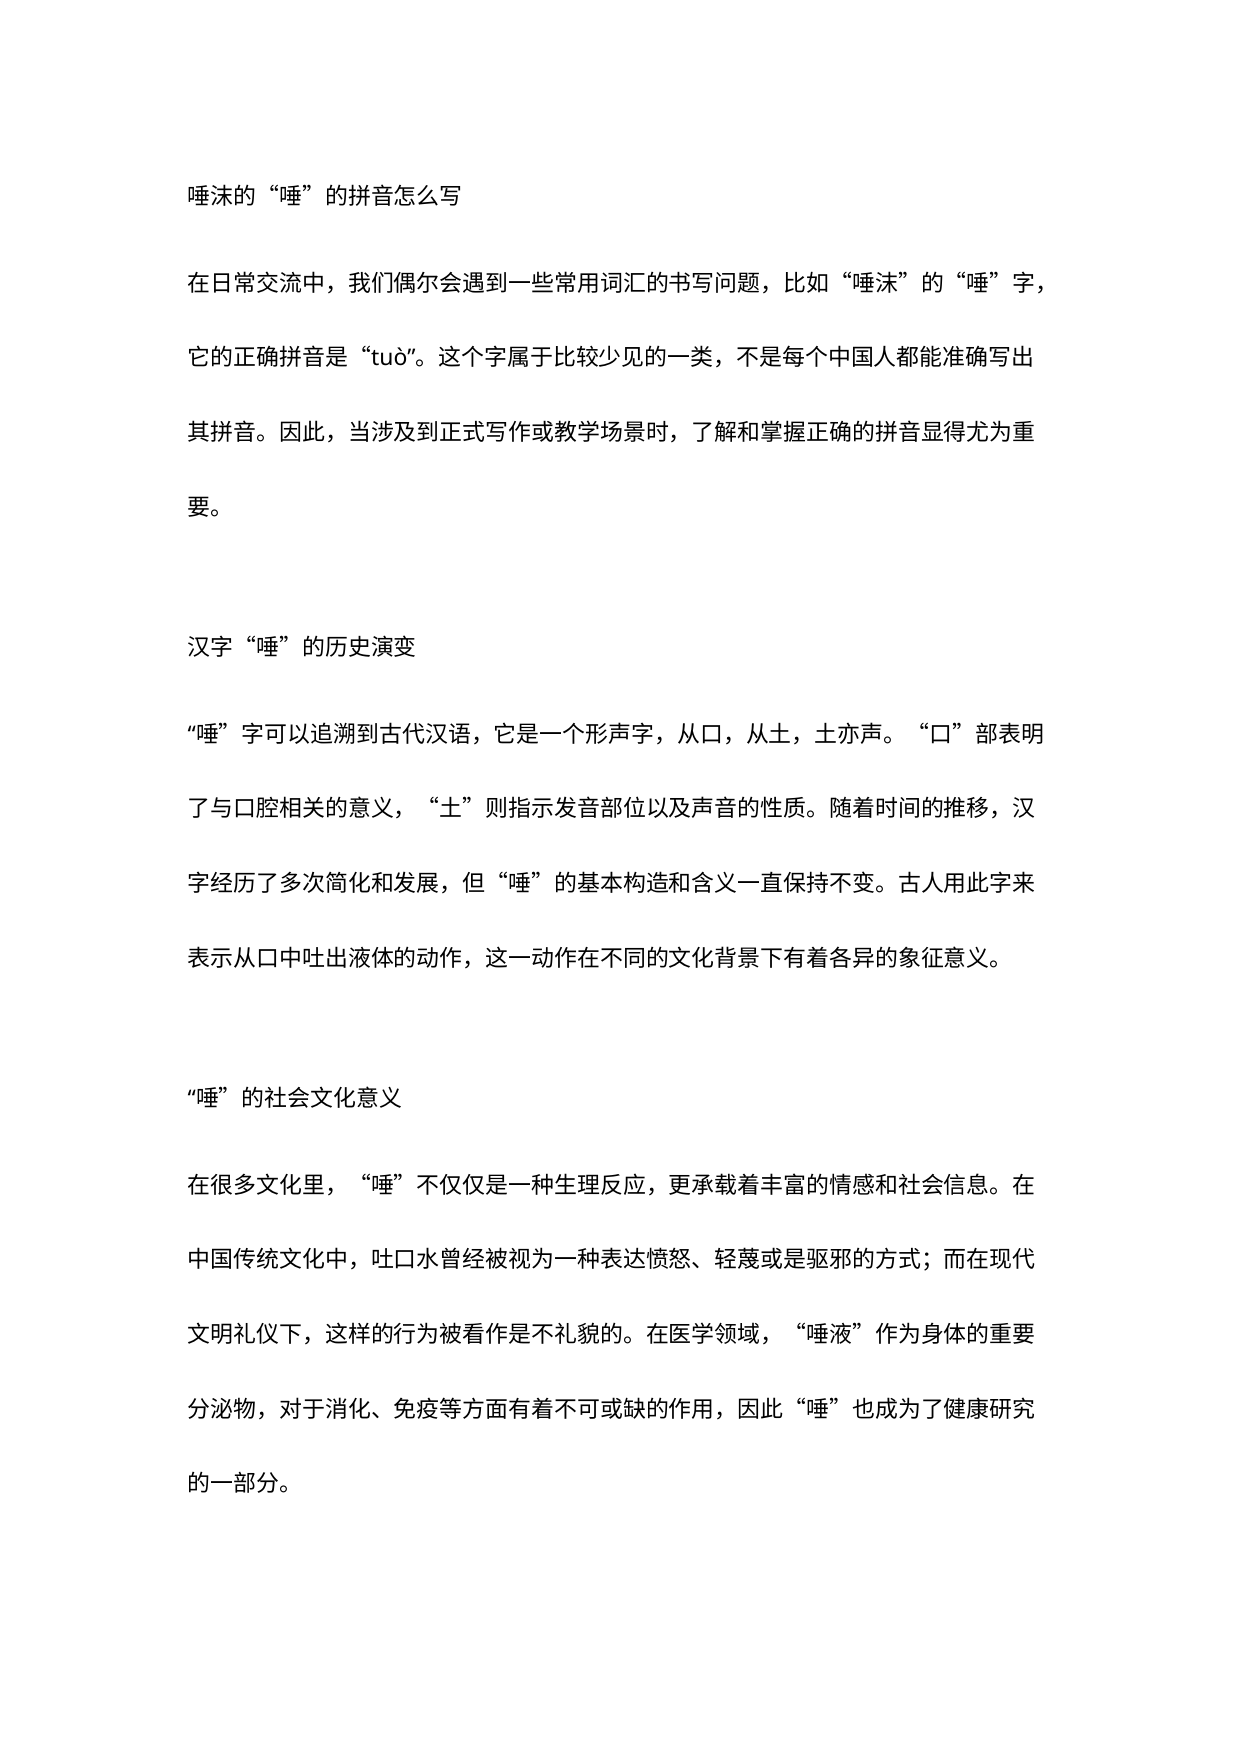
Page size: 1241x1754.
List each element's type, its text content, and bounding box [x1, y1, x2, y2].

text 在很多文化里，“唾”不仅仅是一种生理反应，更承载着丰富的情感和社会信息。在中国传统文化中，吐口水曾经被视为一种表达愤怒、轻蔑或是驱邪的方式；而在现代文明礼仪下，这样的行为被看作是不礼貌的。在医学领域，“唾液”作为身体的重要分泌物，对于消化、免疫等方面有着不可或缺的作用，因此“唾”也成为了健康研究的一部分。 [187, 1151, 1053, 1514]
text “唾”字可以追溯到古代汉语，它是一个形声字，从口，从土，土亦声。“口”部表明了与口腔相关的意义，“土”则指示发音部位以及声音的性质。随着时间的推移，汉字经历了多次简化和发展，但“唾”的基本构造和含义一直保持不变。古人用此字来表示从口中吐出液体的动作，这一动作在不同的文化背景下有着各异的象征意义。 [187, 699, 1053, 989]
text 在日常交流中，我们偶尔会遇到一些常用词汇的书写问题，比如“唾沫”的“唾”字，它的正确拼音是“tuò”。这个字属于比较少见的一类，不是每个中国人都能准确写出其拼音。因此，当涉及到正式写作或教学场景时，了解和掌握正确的拼音显得尤为重要。 [187, 248, 1053, 538]
text “唾”的社会文化意义 [187, 1064, 1053, 1129]
text 唾沫的“唾”的拼音怎么写 [187, 162, 1053, 227]
text 汉字“唾”的历史演变 [187, 613, 1053, 678]
